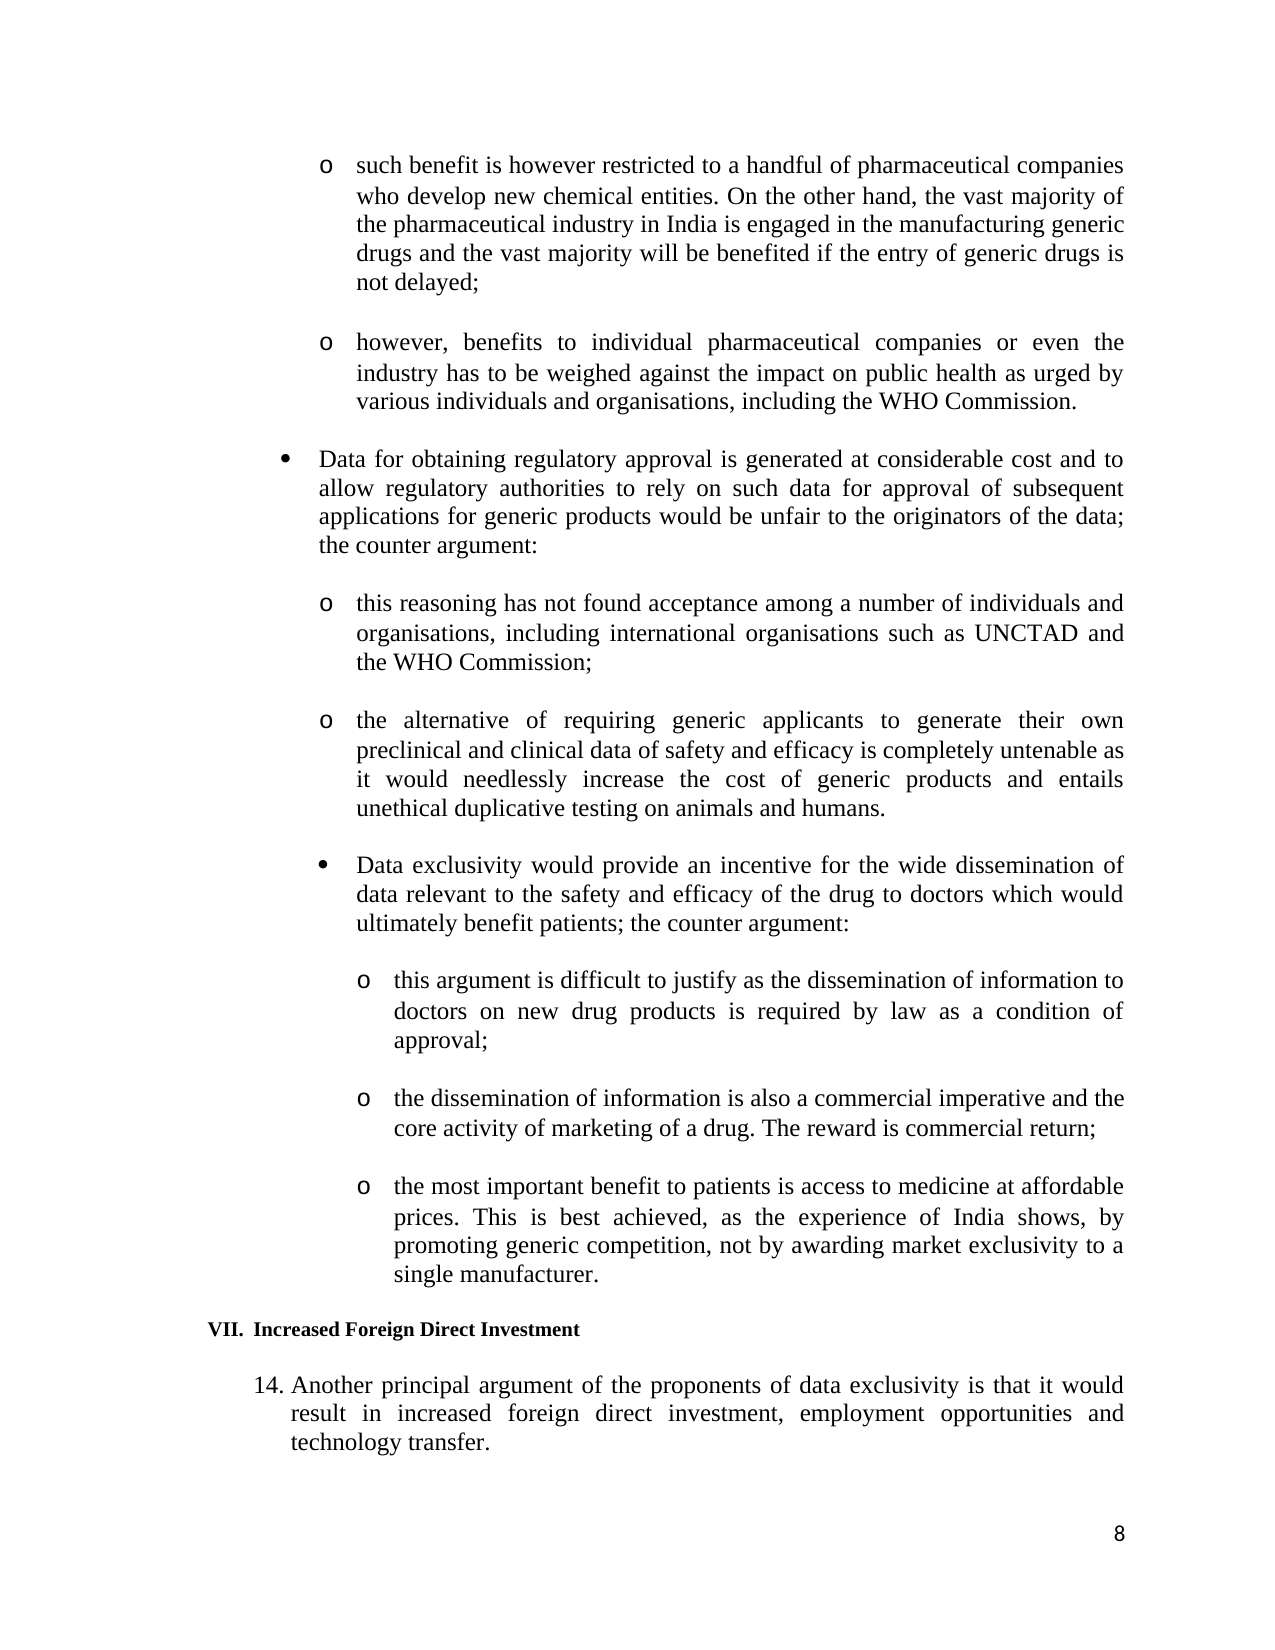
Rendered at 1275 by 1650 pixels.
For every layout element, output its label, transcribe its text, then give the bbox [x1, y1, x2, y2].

list the dissemination of information is also a commercial imperative and the core activity of marketing of a drug. The reward is commercial return; [356, 1083, 1125, 1142]
list this reasoning has not found acceptance among a number of individuals and organisations, including international organisations such as UNCTAD and the WHO Commission; [319, 588, 1125, 676]
list Data exclusivity would provide an incentive for the wide dissemination of data relevant to the safety and efficacy of the drug to doctors which would ultimately benefit patients; the counter argument: [319, 851, 1125, 937]
list Data for obtaining regulatory approval is generated at considerable cost and to allow regulatory authorities to rely on such data for approval of subsequent applications for generic products would be unfair to the originators of the data; the counter argument: [281, 444, 1125, 559]
list this argument is difficult to justify as the dissemination of information to doctors on new drug products is required by law as a condition of approval; [356, 966, 1125, 1054]
list the most important benefit to patients is access to medicine at affordable prices. This is best achieved, as the experience of India shows, by promoting generic competition, not by awarding market exclusivity to a single manufacturer. [356, 1171, 1125, 1288]
list however, benefits to individual pharmaceutical companies or even the industry has to be weighed against the impact on public health as urged by various individuals and organisations, including the WHO Commission. [319, 327, 1125, 415]
list Another principal argument of the proponents of data exclusivity is that it would result in increased foreign direct investment, employment opportunities and technology transfer. [253, 1370, 1125, 1456]
list the alternative of requiring generic applicants to generate their own preclinical and clinical data of safety and efficacy is completely untenable as it would needlessly increase the cost of generic products and entails unethical duplicative testing on animals and humans. [319, 705, 1125, 822]
list Increased Foreign Direct Investment [244, 1317, 1125, 1341]
list such benefit is however restricted to a handful of pharmaceutical companies who develop new chemical entities. On the other hand, the vast majority of the pharmaceutical industry in India is engaged in the manufacturing generic drugs and the vast majority will be benefited if the entry of generic drugs is not delayed; [319, 150, 1125, 296]
